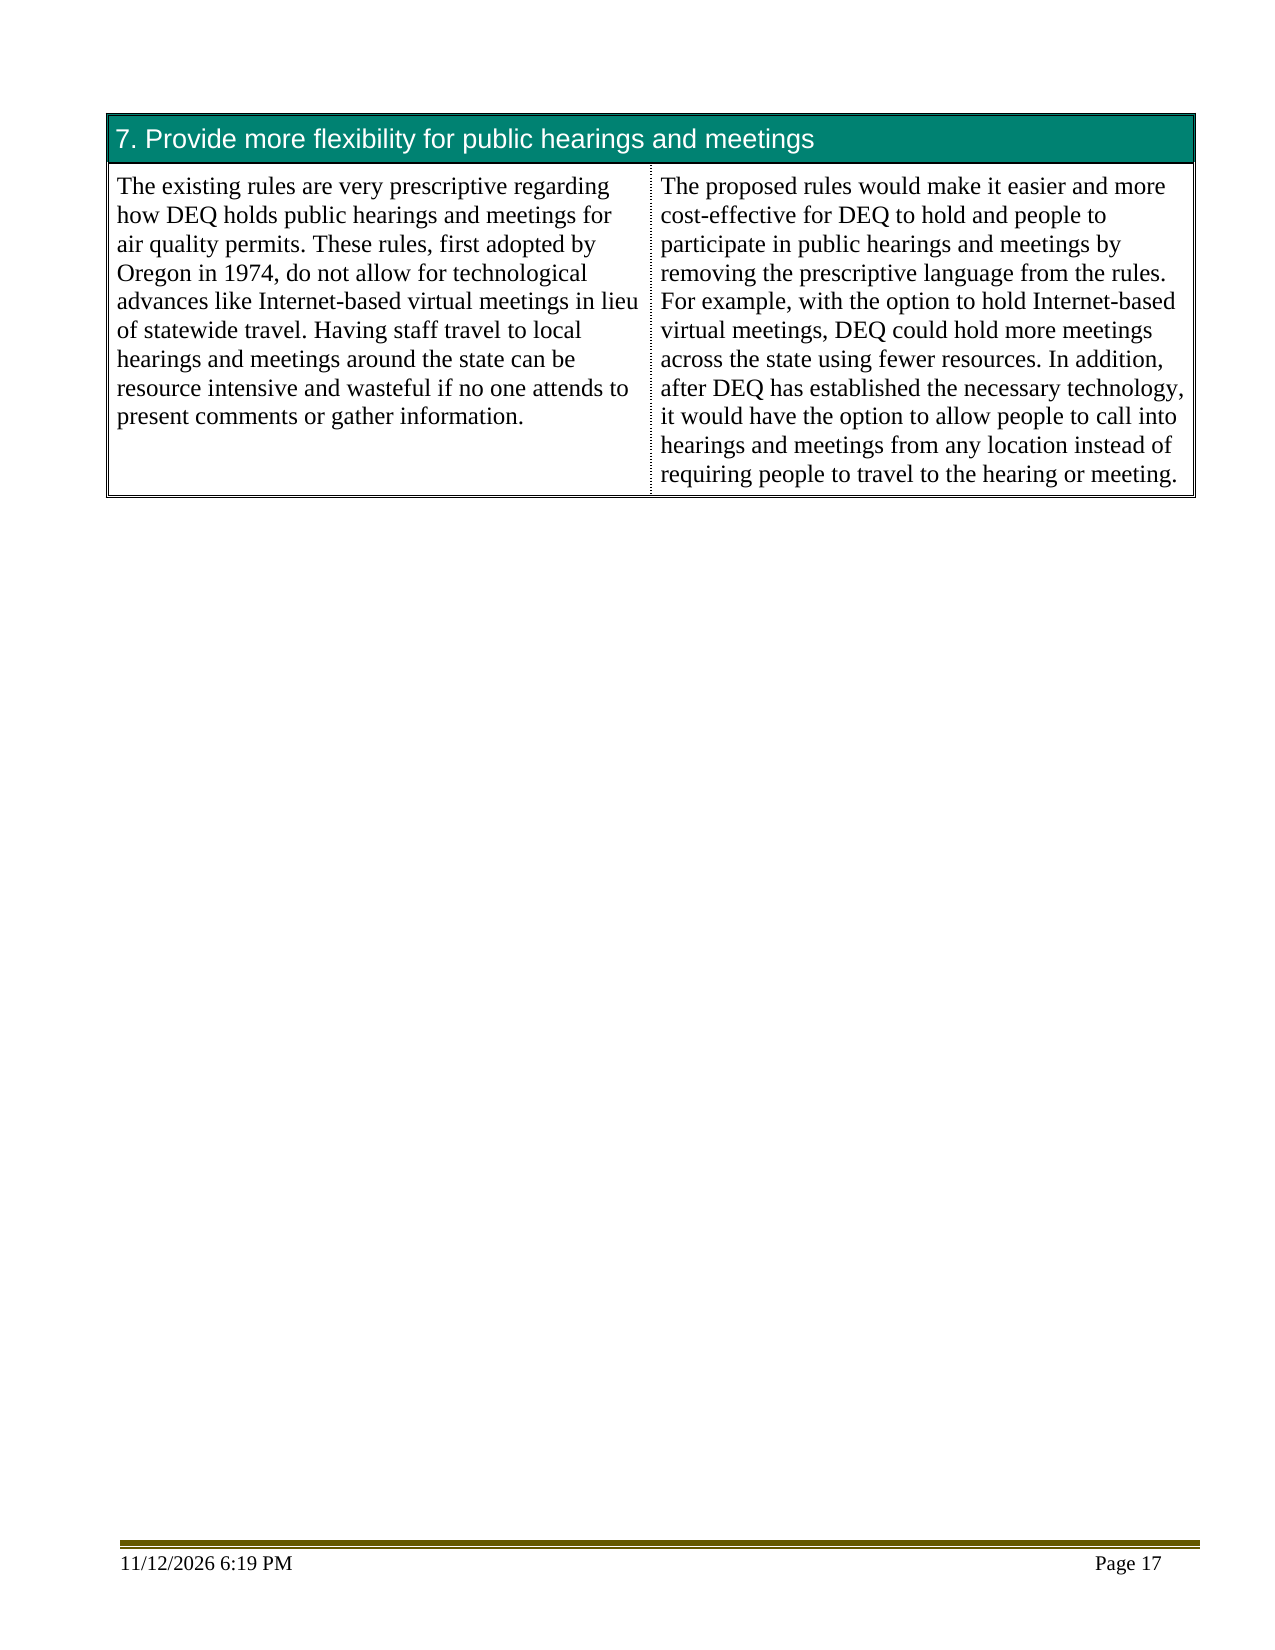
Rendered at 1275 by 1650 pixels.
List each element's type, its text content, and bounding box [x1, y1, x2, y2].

table_cell The existing rules are very prescriptive regarding how DEQ holds public hearings and meetings for air quality permits. These rules, first adopted by Oregon in 1974, do not allow for technological advances like Internet-based virtual meetings in lieu of statewide travel. Having staff travel to local hearings and meetings around the state can be resource intensive and wasteful if no one attends to present comments or gather information. [109, 164, 651, 495]
table_header 7. Provide more flexibility for public hearings and meetings [109, 116, 1193, 162]
table_cell The proposed rules would make it easier and more cost-effective for DEQ to hold and people to participate in public hearings and meetings by removing the prescriptive language from the rules. For example, with the option to hold Internet-based virtual meetings, DEQ could hold more meetings across the state using fewer resources. In addition, after DEQ has established the necessary technology, it would have the option to allow people to call into hearings and meetings from any location instead of requiring people to travel to the hearing or meeting. [651, 164, 1193, 495]
